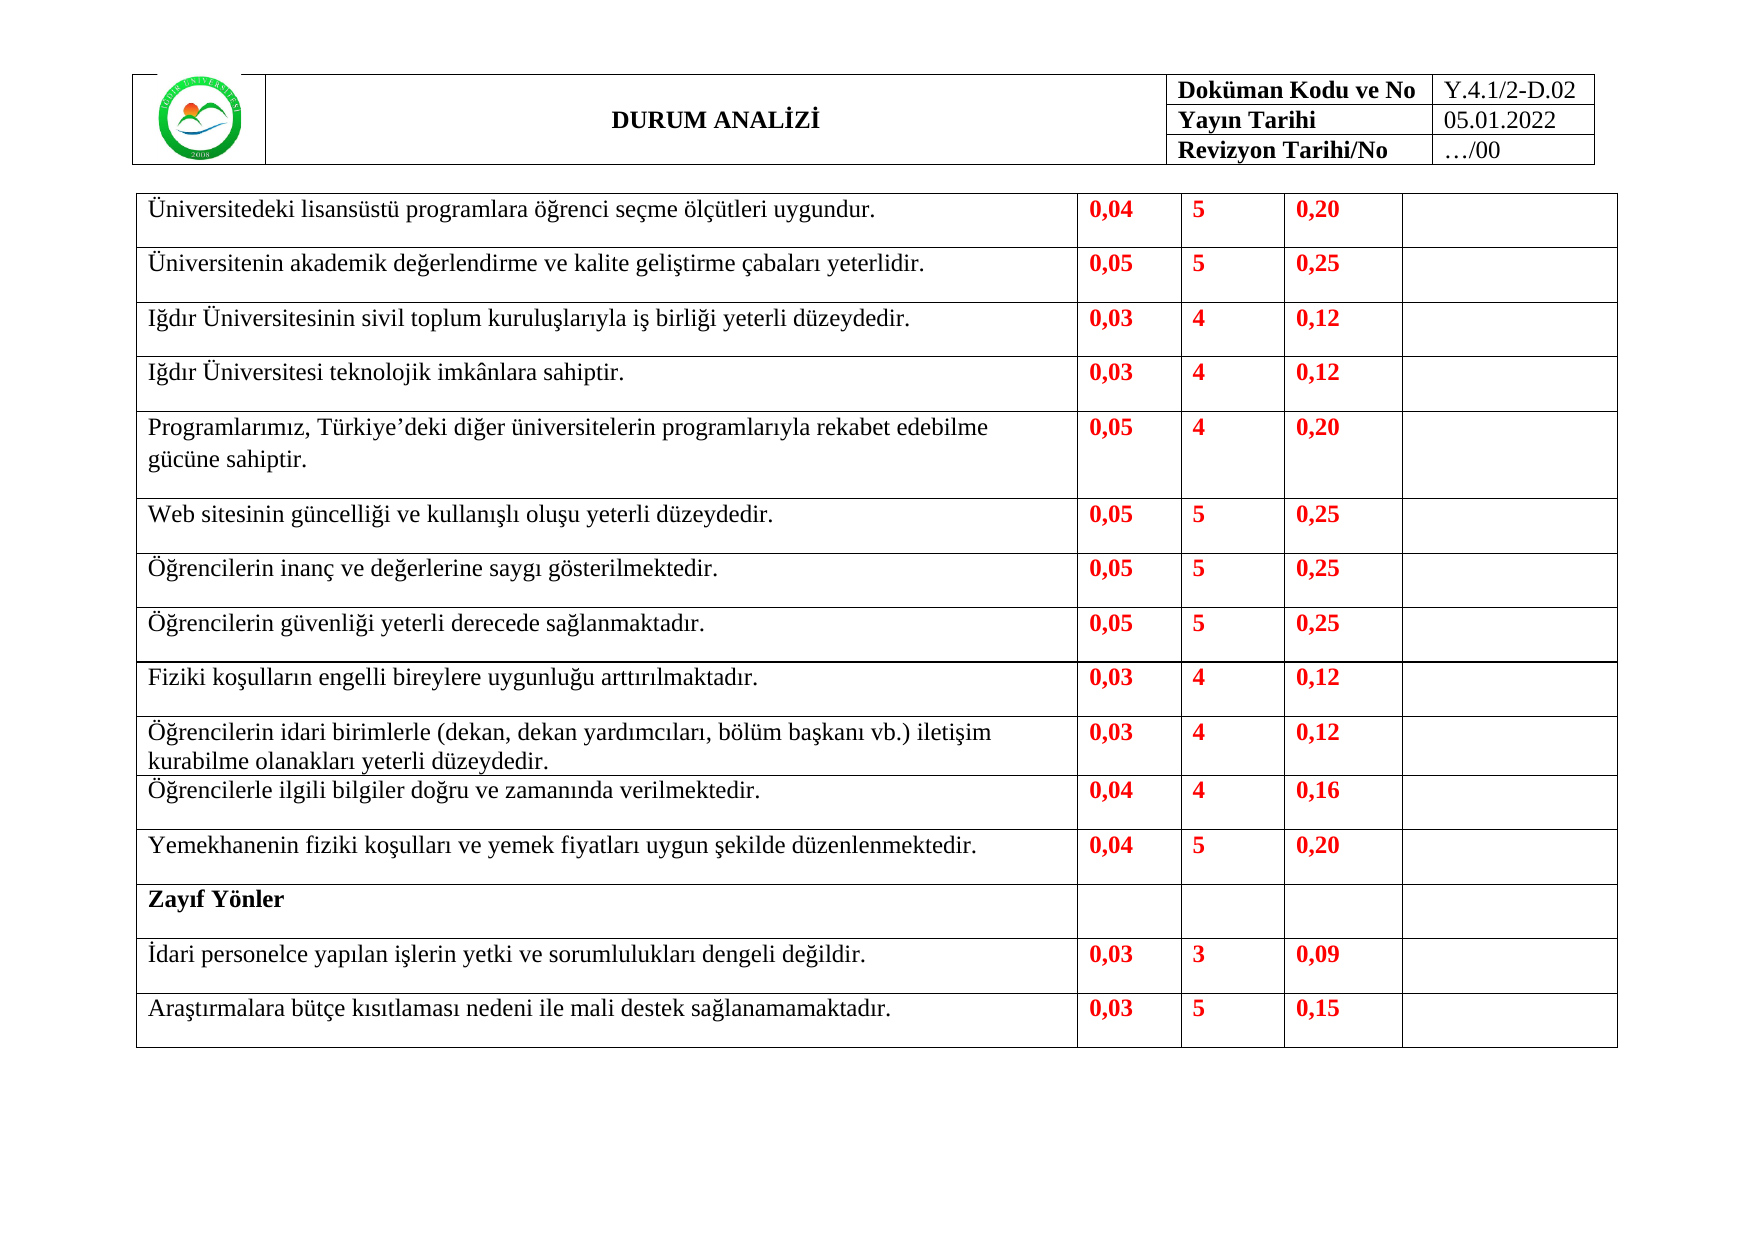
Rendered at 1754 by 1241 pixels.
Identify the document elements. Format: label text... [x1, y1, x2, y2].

table_cell Programlarımız, Türkiye’deki diğer üniversitelerin programlarıyla rekabet edebilme gücüne sahiptir. [137, 412, 1077, 498]
table_cell 0,05 [1078, 608, 1181, 661]
table_cell Öğrencilerle ilgili bilgiler doğru ve zamanında verilmektedir. [137, 776, 1077, 829]
table_cell Öğrencilerin idari birimlerle (dekan, dekan yardımcıları, bölüm başkanı vb.) iletişim kurabilme olanakları yeterli düzeydedir. [137, 717, 1077, 774]
table_cell 0,15 [1285, 994, 1402, 1047]
table_cell [1403, 303, 1617, 356]
table_cell 5 [1182, 554, 1284, 607]
table_cell Öğrencilerin inanç ve değerlerine saygı gösterilmektedir. [137, 554, 1077, 607]
table_cell 5 [1182, 830, 1284, 883]
table_cell 0,20 [1285, 830, 1402, 883]
table_cell 0,09 [1285, 939, 1402, 992]
table_cell Yemekhanenin fiziki koşulları ve yemek fiyatları uygun şekilde düzenlenmektedir. [137, 830, 1077, 883]
table_cell Üniversitenin akademik değerlendirme ve kalite geliştirme çabaları yeterlidir. [137, 248, 1077, 302]
table_cell [1403, 499, 1617, 552]
table_cell 0,12 [1285, 717, 1402, 774]
table_cell 4 [1182, 717, 1284, 774]
table_cell 0,25 [1285, 608, 1402, 661]
table_cell 0,03 [1078, 939, 1181, 992]
table_cell Iğdır Üniversitesi teknolojik imkânlara sahiptir. [137, 357, 1077, 411]
table_cell 0,03 [1078, 663, 1181, 716]
table_cell 0,12 [1285, 303, 1402, 356]
table_cell 0,03 [1078, 717, 1181, 774]
table_cell [1078, 885, 1181, 938]
table_cell Iğdır Üniversitesinin sivil toplum kuruluşlarıyla iş birliği yeterli düzeydedir. [137, 303, 1077, 356]
table_cell 0,20 [1285, 194, 1402, 247]
table_cell [1403, 994, 1617, 1047]
table_cell 0,04 [1078, 194, 1181, 247]
table_cell 0,12 [1285, 357, 1402, 411]
table_cell Fiziki koşulların engelli bireylere uygunluğu arttırılmaktadır. [137, 663, 1077, 716]
table_cell 0,16 [1285, 776, 1402, 829]
table_cell 0,04 [1078, 830, 1181, 883]
table_cell Üniversitedeki lisansüstü programlara öğrenci seçme ölçütleri uygundur. [137, 194, 1077, 247]
table_cell Öğrencilerin güvenliği yeterli derecede sağlanmaktadır. [137, 608, 1077, 661]
table_cell 0,05 [1078, 412, 1181, 498]
table_cell [1403, 248, 1617, 302]
table_cell 0,12 [1285, 663, 1402, 716]
table_cell 4 [1182, 412, 1284, 498]
table_cell [1403, 717, 1617, 774]
table_cell [1182, 885, 1284, 938]
table_cell 0,05 [1078, 554, 1181, 607]
table_cell 0,03 [1078, 303, 1181, 356]
table_cell [1403, 939, 1617, 992]
table_cell 0,04 [1078, 776, 1181, 829]
table_cell [1403, 830, 1617, 883]
table_cell 0,25 [1285, 499, 1402, 552]
table_cell [1403, 663, 1617, 716]
table_cell 4 [1182, 303, 1284, 356]
table_cell 0,20 [1285, 412, 1402, 498]
table_cell 0,25 [1285, 554, 1402, 607]
table_cell 5 [1182, 499, 1284, 552]
table_cell 5 [1182, 194, 1284, 247]
table_cell 4 [1182, 357, 1284, 411]
table_cell Zayıf Yönler [137, 885, 1077, 938]
table_cell [1403, 608, 1617, 661]
table_cell [1403, 357, 1617, 411]
table_cell İdari personelce yapılan işlerin yetki ve sorumlulukları dengeli değildir. [137, 939, 1077, 992]
table_cell [1285, 885, 1402, 938]
table_cell 0,25 [1285, 248, 1402, 302]
table_cell [1403, 412, 1617, 498]
table_cell 4 [1182, 776, 1284, 829]
table_cell Araştırmalara bütçe kısıtlaması nedeni ile mali destek sağlanamamaktadır. [137, 994, 1077, 1047]
table_cell 5 [1182, 608, 1284, 661]
table_cell 0,03 [1078, 357, 1181, 411]
table_cell Web sitesinin güncelliği ve kullanışlı oluşu yeterli düzeydedir. [137, 499, 1077, 552]
table_cell [1403, 776, 1617, 829]
table_cell 5 [1182, 248, 1284, 302]
picture [157, 74, 242, 161]
table_cell [1403, 554, 1617, 607]
table_cell 4 [1182, 663, 1284, 716]
table_cell [1403, 194, 1617, 247]
table_cell [1403, 885, 1617, 938]
table_cell 5 [1182, 994, 1284, 1047]
table_cell 0,03 [1078, 994, 1181, 1047]
table_cell 3 [1182, 939, 1284, 992]
table_cell 0,05 [1078, 248, 1181, 302]
table_cell 0,05 [1078, 499, 1181, 552]
